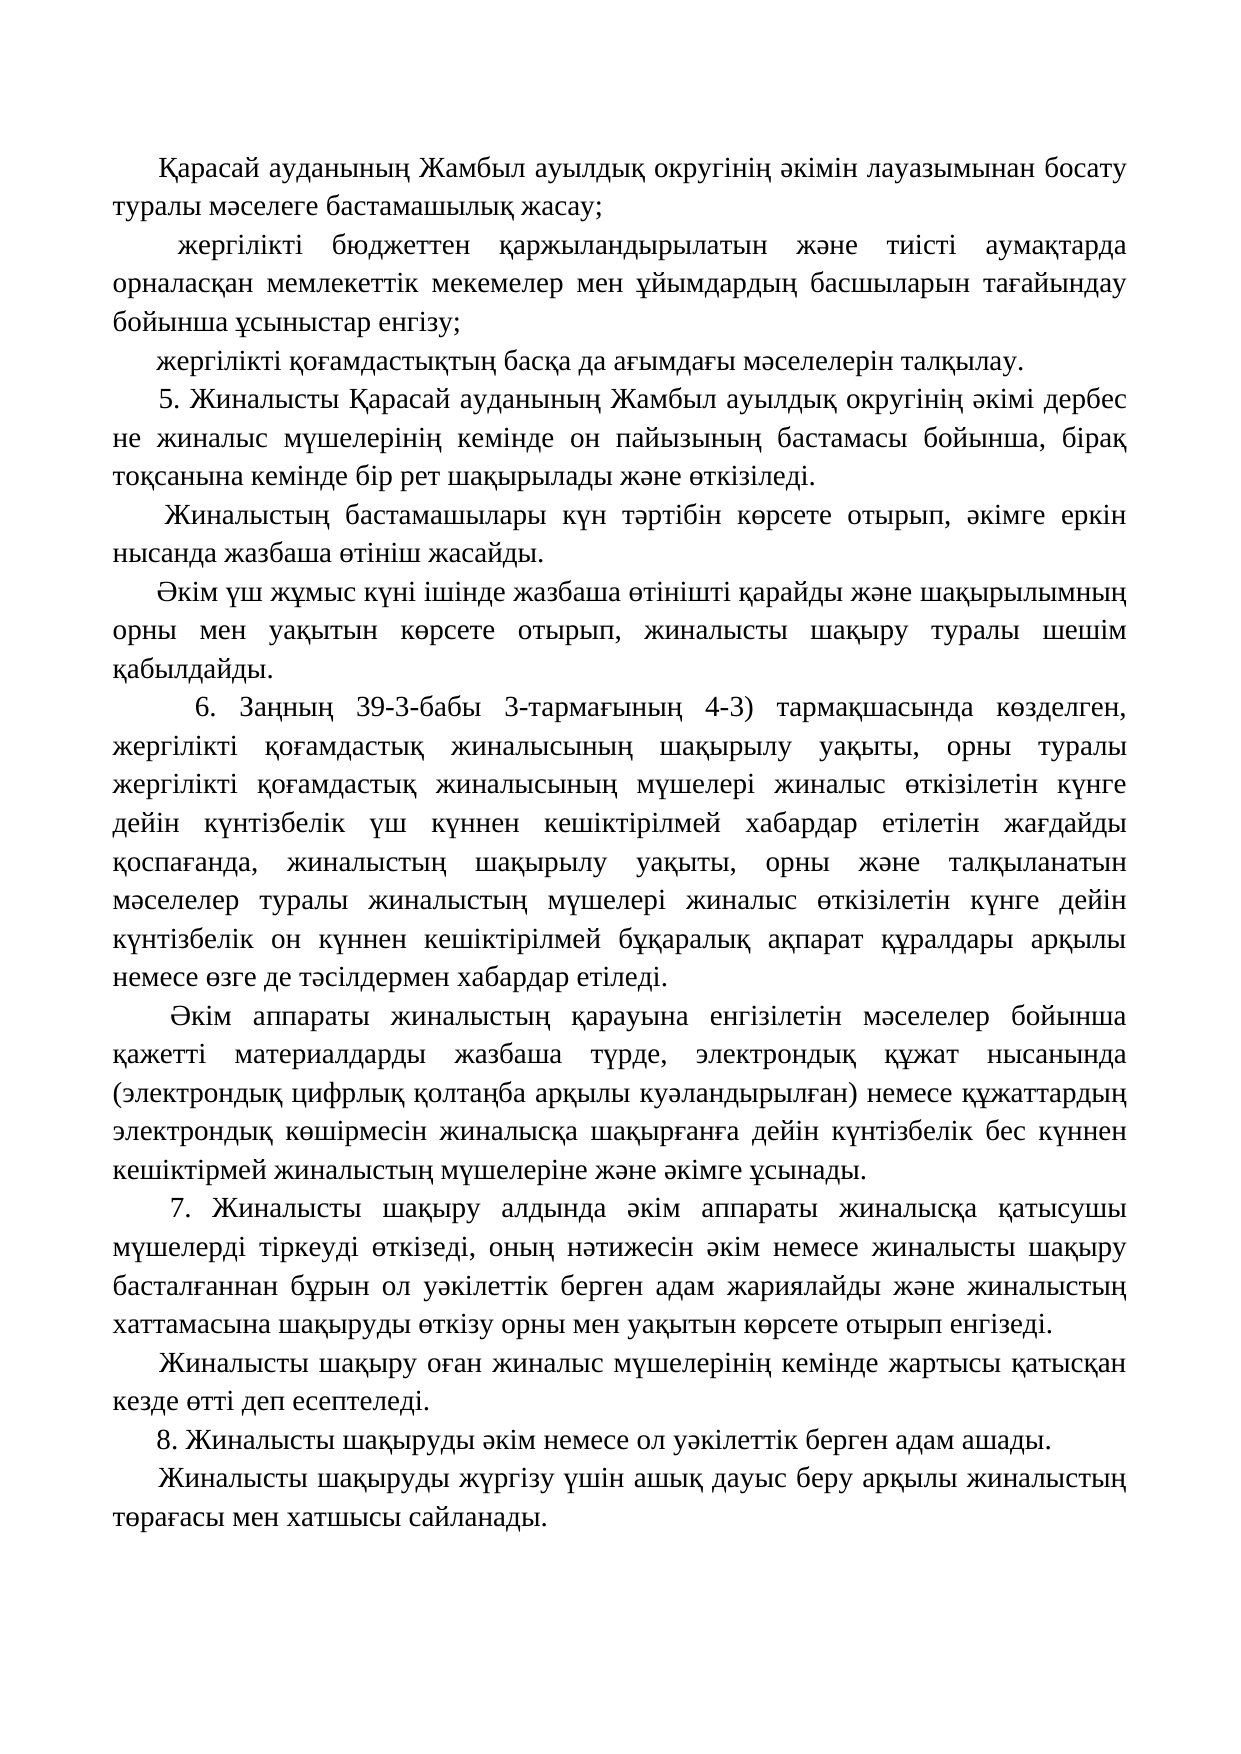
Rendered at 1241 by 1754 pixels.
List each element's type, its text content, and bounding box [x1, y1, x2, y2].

text 8. Жиналысты шақыруды әкім немесе ол уәкілеттік берген адам ашады. [112, 1422, 1128, 1455]
text жергілікті бюджеттен қаржыландырылатын және тиісті аумақтарда орналасқан мемлекеттік мекемелер мен ұйымдардың басшыларын тағайындау бойынша ұсыныстар енгізу; [112, 227, 1128, 338]
text 6. Заңның 39-3-бабы 3-тармағының 4-3) тармақшасында көзделген, жергілікті қоғамдастық жиналысының шақырылу уақыты, орны туралы жергілікті қоғамдастық жиналысының мүшелері жиналыс өткізілетін күнге дейін күнтізбелік үш күннен кешіктірілмей хабардар етілетін жағдайды қоспағанда, жиналыстың шақырылу уақыты, орны және талқыланатын мәселелер туралы жиналыстың мүшелері жиналыс өткізілетін күнге дейін күнтізбелік он күннен кешіктірілмей бұқаралық ақпарат құралдары арқылы немесе өзге де тәсілдермен хабардар етіледі. [112, 689, 1128, 993]
text Әкім аппараты жиналыстың қарауына енгізілетін мәселелер бойынша қажетті материалдарды жазбаша түрде, электрондық құжат нысанында (электрондық цифрлық қолтаңба арқылы куәландырылған) немесе құжаттардың электрондық көшірмесін жиналысқа шақырғанға дейін күнтізбелік бес күннен кешіктірмей жиналыстың мүшелеріне және әкімге ұсынады. [112, 998, 1128, 1186]
text Жиналысты шақыруды жүргізу үшін ашық дауыс беру арқылы жиналыстың төрағасы мен хатшысы сайланады. [112, 1460, 1128, 1532]
text Әкім үш жұмыс күні ішінде жазбаша өтінішті қарайды және шақырылымның орны мен уақытын көрсете отырып, жиналысты шақыру туралы шешім қабылдайды. [112, 574, 1128, 684]
text 7. Жиналысты шақыру алдында әкім аппараты жиналысқа қатысушы мүшелерді тіркеуді өткізеді, оның нәтижесін әкім немесе жиналысты шақыру басталғаннан бұрын ол уәкілеттік берген адам жариялайды және жиналыстың хаттамасына шақыруды өткізу орны мен уақытын көрсете отырып енгізеді. [112, 1191, 1128, 1340]
text Жиналысты шақыру оған жиналыс мүшелерінің кемiнде жартысы қатысқан кезде өтті деп есептеледі. [112, 1345, 1128, 1417]
text Қарасай ауданының Жамбыл ауылдық округінің әкімін лауазымынан босату туралы мәселеге бастамашылық жасау; [112, 150, 1128, 222]
text жергілікті қоғамдастықтың басқа да ағымдағы мәселелерін талқылау. [112, 343, 1128, 376]
text Жиналыстың бастамашылары күн тәртібін көрсете отырып, әкімге еркін нысанда жазбаша өтініш жасайды. [112, 497, 1128, 569]
text 5. Жиналысты Қарасай ауданының Жамбыл ауылдық округінің әкімі дербес не жиналыс мүшелерінің кемінде он пайызының бастамасы бойынша, бірақ тоқсанына кемінде бір рет шақырылады және өткізіледі. [112, 381, 1128, 492]
